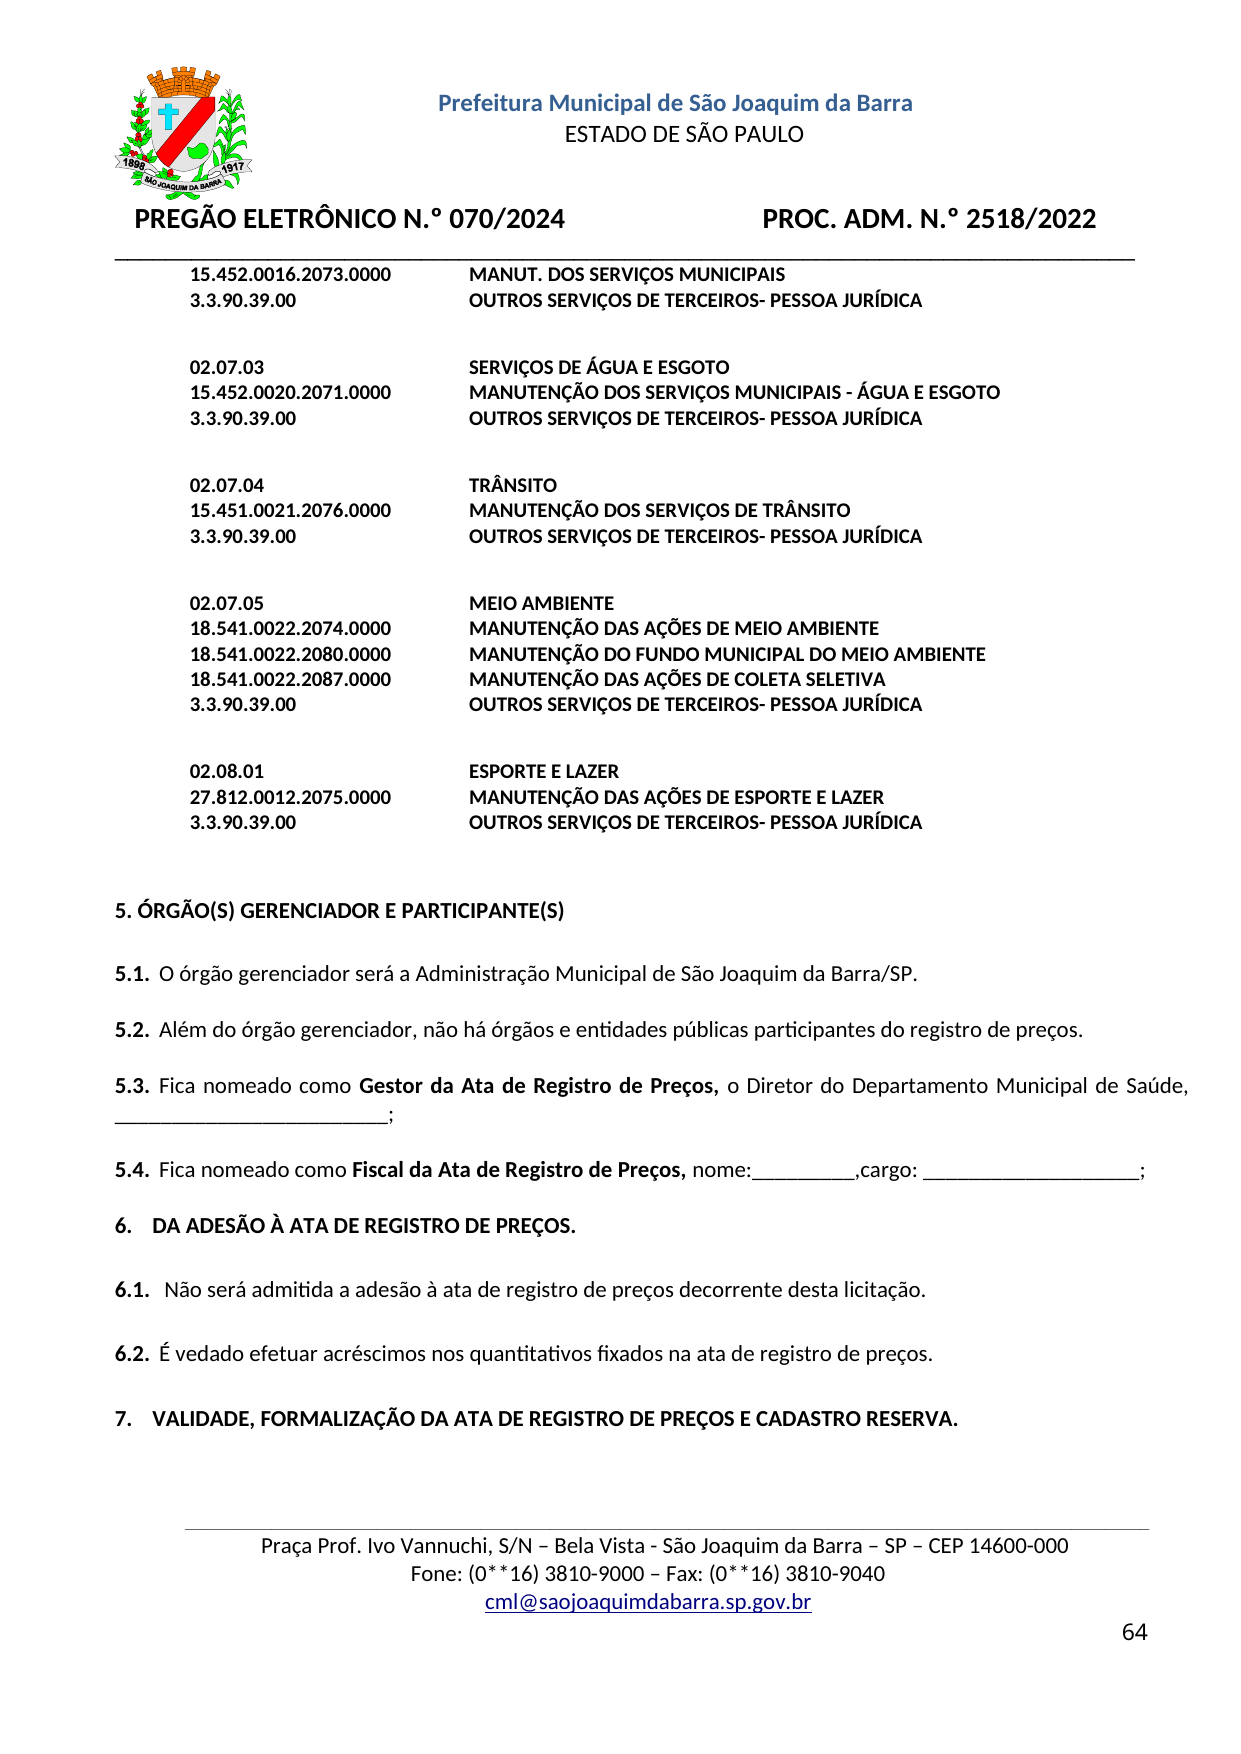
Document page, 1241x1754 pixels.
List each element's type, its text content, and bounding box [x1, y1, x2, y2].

list DA ADESÃO À ATA DE REGISTRO DE PREÇOS. [114, 1212, 1195, 1239]
list Não será admitida a adesão à ata de registro de preços decorrente desta licitação. [114, 1275, 1195, 1303]
list VALIDADE, FORMALIZAÇÃO DA ATA DE REGISTRO DE PREÇOS E CADASTRO RESERVA. [114, 1404, 1195, 1432]
list 15.451.0021.2076.0000 MANUTENÇÃO DOS SERVIÇOS DE TRÂNSITO [189, 497, 1219, 523]
list Fica nomeado como Fiscal da Ata de Registro de Preços, nome:_________,cargo: ___________________; [114, 1156, 1190, 1183]
list Além do órgão gerenciador, não há órgãos e entidades públicas participantes do registro de preços. [114, 1015, 1190, 1043]
list 3.3.90.39.00 OUTROS SERVIÇOS DE TERCEIROS- PESSOA JURÍDICA [189, 809, 1221, 835]
list 02.07.05 MEIO AMBIENTE [189, 590, 1219, 615]
list 3.3.90.39.00 OUTROS SERVIÇOS DE TERCEIROS- PESSOA JURÍDICA [189, 692, 1221, 717]
list É vedado efetuar acréscimos nos quantitativos fixados na ata de registro de preços. [114, 1339, 1195, 1367]
list 5. ÓRGÃO(S) GERENCIADOR E PARTICIPANTE(S) [114, 896, 1195, 924]
list O órgão gerenciador será a Administração Municipal de São Joaquim da Barra/SP. [114, 959, 1190, 987]
list 02.07.03 SERVIÇOS DE ÁGUA E ESGOTO [189, 354, 1219, 379]
list 3.3.90.39.00 OUTROS SERVIÇOS DE TERCEIROS- PESSOA JURÍDICA [189, 287, 1221, 312]
list 18.541.0022.2087.0000 MANUTENÇÃO DAS AÇÕES DE COLETA SELETIVA [189, 666, 1219, 692]
list 3.3.90.39.00 OUTROS SERVIÇOS DE TERCEIROS- PESSOA JURÍDICA [189, 523, 1221, 548]
list 18.541.0022.2080.0000 MANUTENÇÃO DO FUNDO MUNICIPAL DO MEIO AMBIENTE [189, 641, 1219, 666]
list 02.08.01 ESPORTE E LAZER [189, 759, 1219, 784]
list 15.452.0016.2073.0000 MANUT. DOS SERVIÇOS MUNICIPAIS [189, 262, 1219, 287]
list Fica nomeado como Gestor da Ata de Registro de Preços, o Diretor do Departamento Municipal de Saúde, ________________________; [114, 1071, 1190, 1127]
list 3.3.90.39.00 OUTROS SERVIÇOS DE TERCEIROS- PESSOA JURÍDICA [189, 405, 1221, 430]
list 18.541.0022.2074.0000 MANUTENÇÃO DAS AÇÕES DE MEIO AMBIENTE [189, 615, 1219, 641]
list 27.812.0012.2075.0000 MANUTENÇÃO DAS AÇÕES DE ESPORTE E LAZER [189, 784, 1219, 809]
list 15.452.0020.2071.0000 MANUTENÇÃO DOS SERVIÇOS MUNICIPAIS - ÁGUA E ESGOTO [189, 379, 1219, 405]
list 02.07.04 TRÂNSITO [189, 472, 1219, 497]
